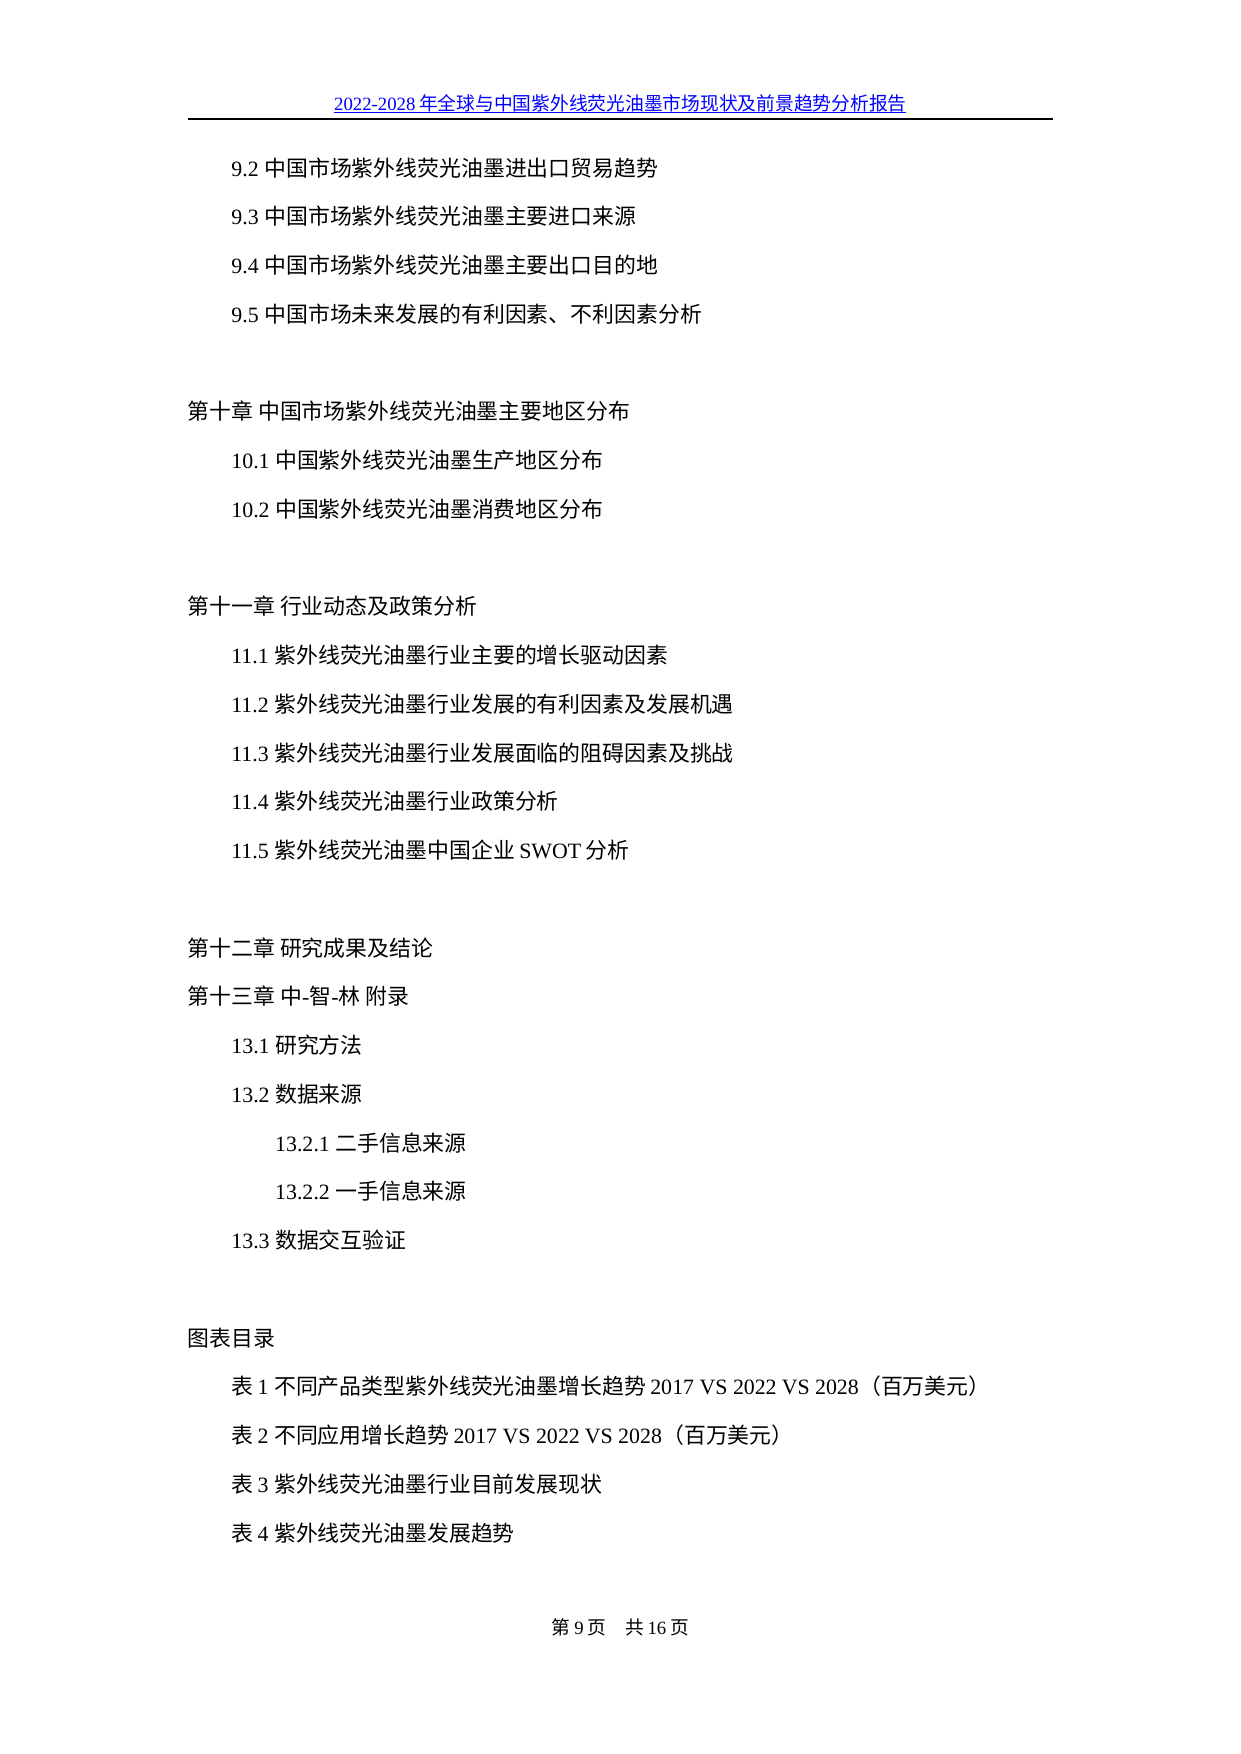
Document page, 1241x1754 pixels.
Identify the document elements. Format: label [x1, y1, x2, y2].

text [187, 150, 1053, 1548]
